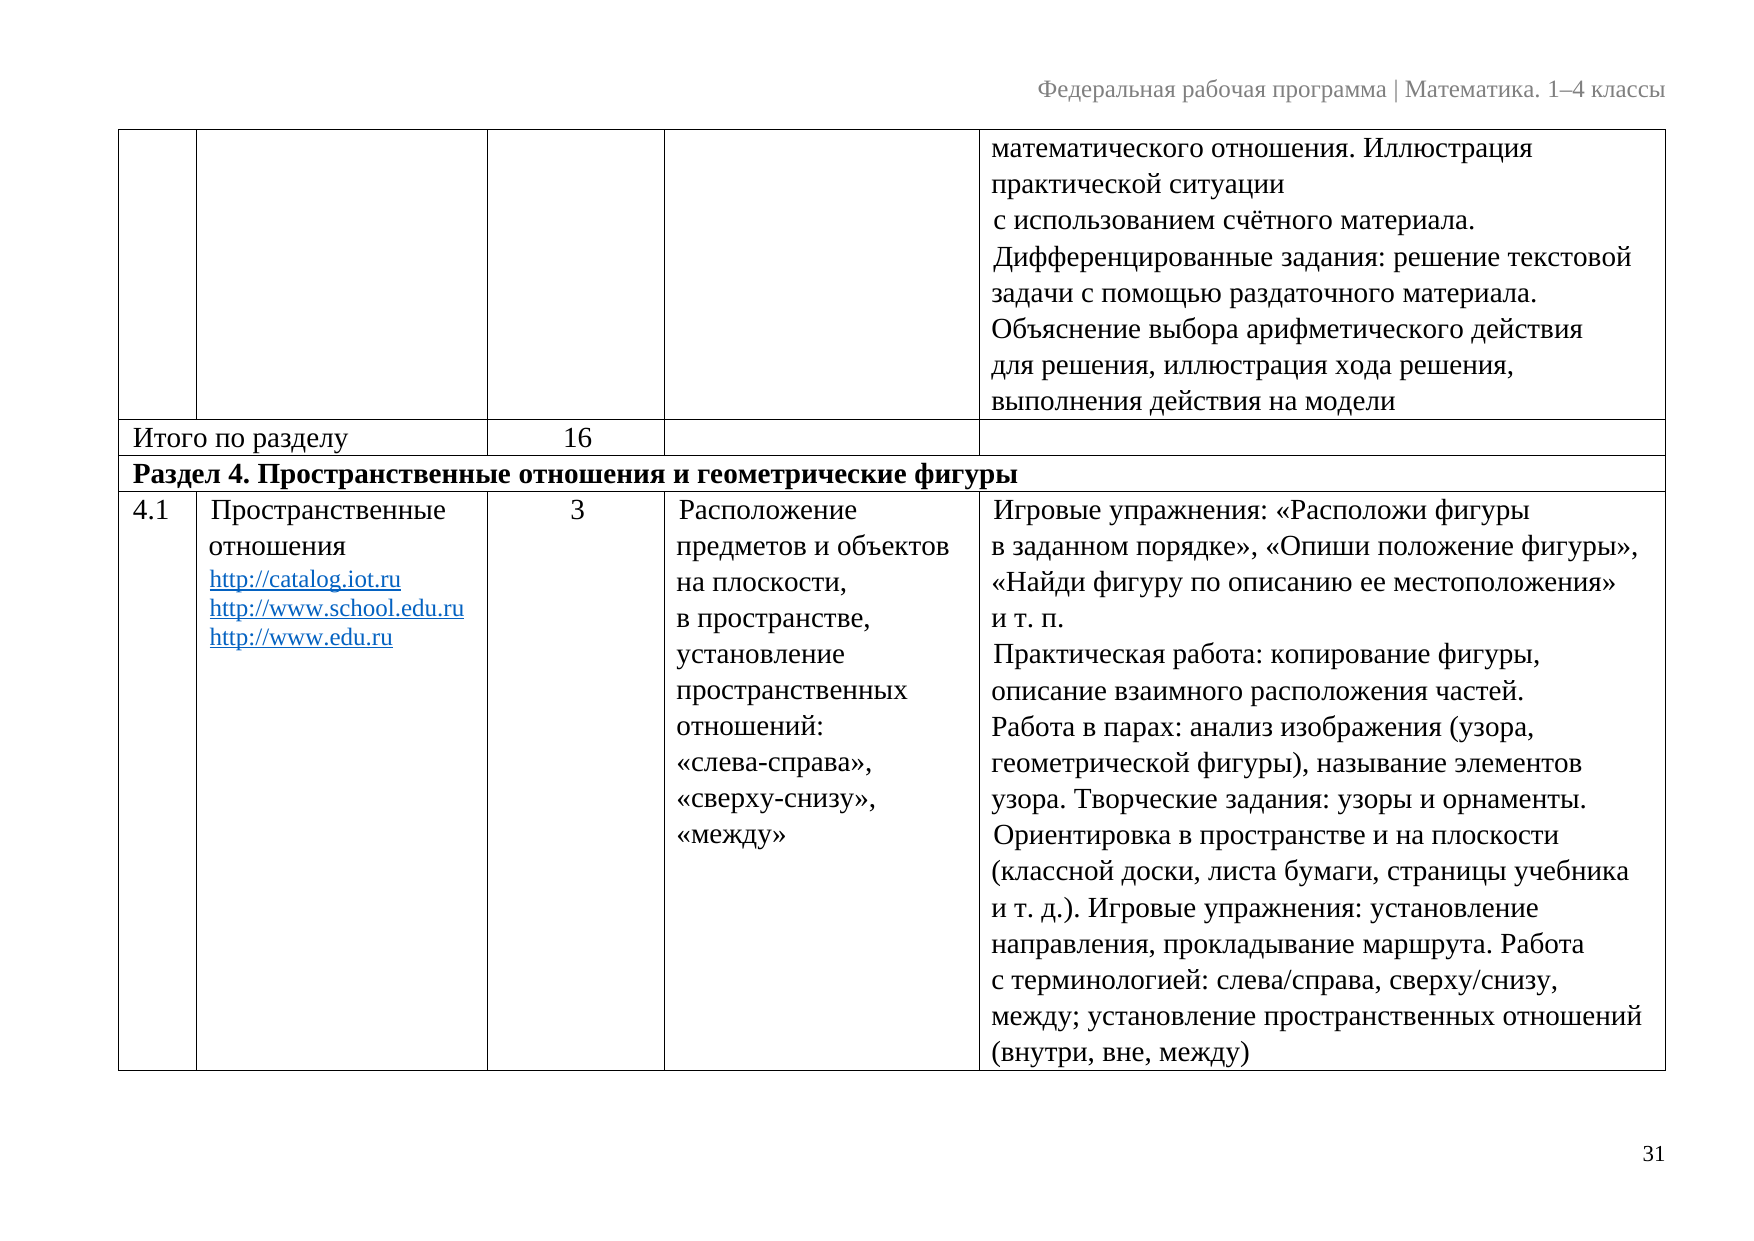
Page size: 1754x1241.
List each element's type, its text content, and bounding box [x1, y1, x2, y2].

table_header математического отношения. Иллюстрация практической ситуации с использованием счётного материала. Дифференцированные задания: решение текстовой задачи с помощью раздаточного материала. Объяснение выбора арифметического действия для решения, иллюстрация хода решения, выполнения действия на модели [980, 130, 1665, 419]
table_cell 3 [488, 492, 664, 1070]
table_cell Игровые упражнения: «Расположи фигуры в заданном порядке», «Опиши положение фигуры», «Найди фигуру по описанию ее местоположения» и т. п. Практическая работа: копирование фигуры, описание взаимного расположения частей. Работа в парах: анализ изображения (узора, геометрической фигуры), называние элементов узора. Творческие задания: узоры и орнаменты. Ориентировка в пространстве и на плоскости (классной доски, листа бумаги, страницы учебника и т. д.). Игровые упражнения: установление направления, прокладывание маршрута. Работа с терминологией: слева/справа, сверху/снизу, между; установление пространственных отношений (внутри, вне, между) [980, 492, 1665, 1070]
table_cell Итого по разделу [119, 420, 487, 455]
table_cell [980, 420, 1665, 455]
table_cell Раздел 4. Пространственные отношения и геометрические фигуры [119, 456, 1665, 491]
table_header [665, 130, 979, 419]
table_header [119, 130, 196, 419]
table_cell Расположение предметов и объектов на плоскости, в пространстве, установление пространственных отношений: «слева-справа», «сверху-снизу», «между» [665, 492, 979, 1070]
table_header [197, 130, 487, 419]
table_cell Пространственные отношения http://catalog.iot.ru http://www.school.edu.ru http://www.edu.ru [197, 492, 487, 1070]
table_header [488, 130, 664, 419]
table_cell 4.1 [119, 492, 196, 1070]
table_cell [665, 420, 979, 455]
table_cell 16 [488, 420, 664, 455]
